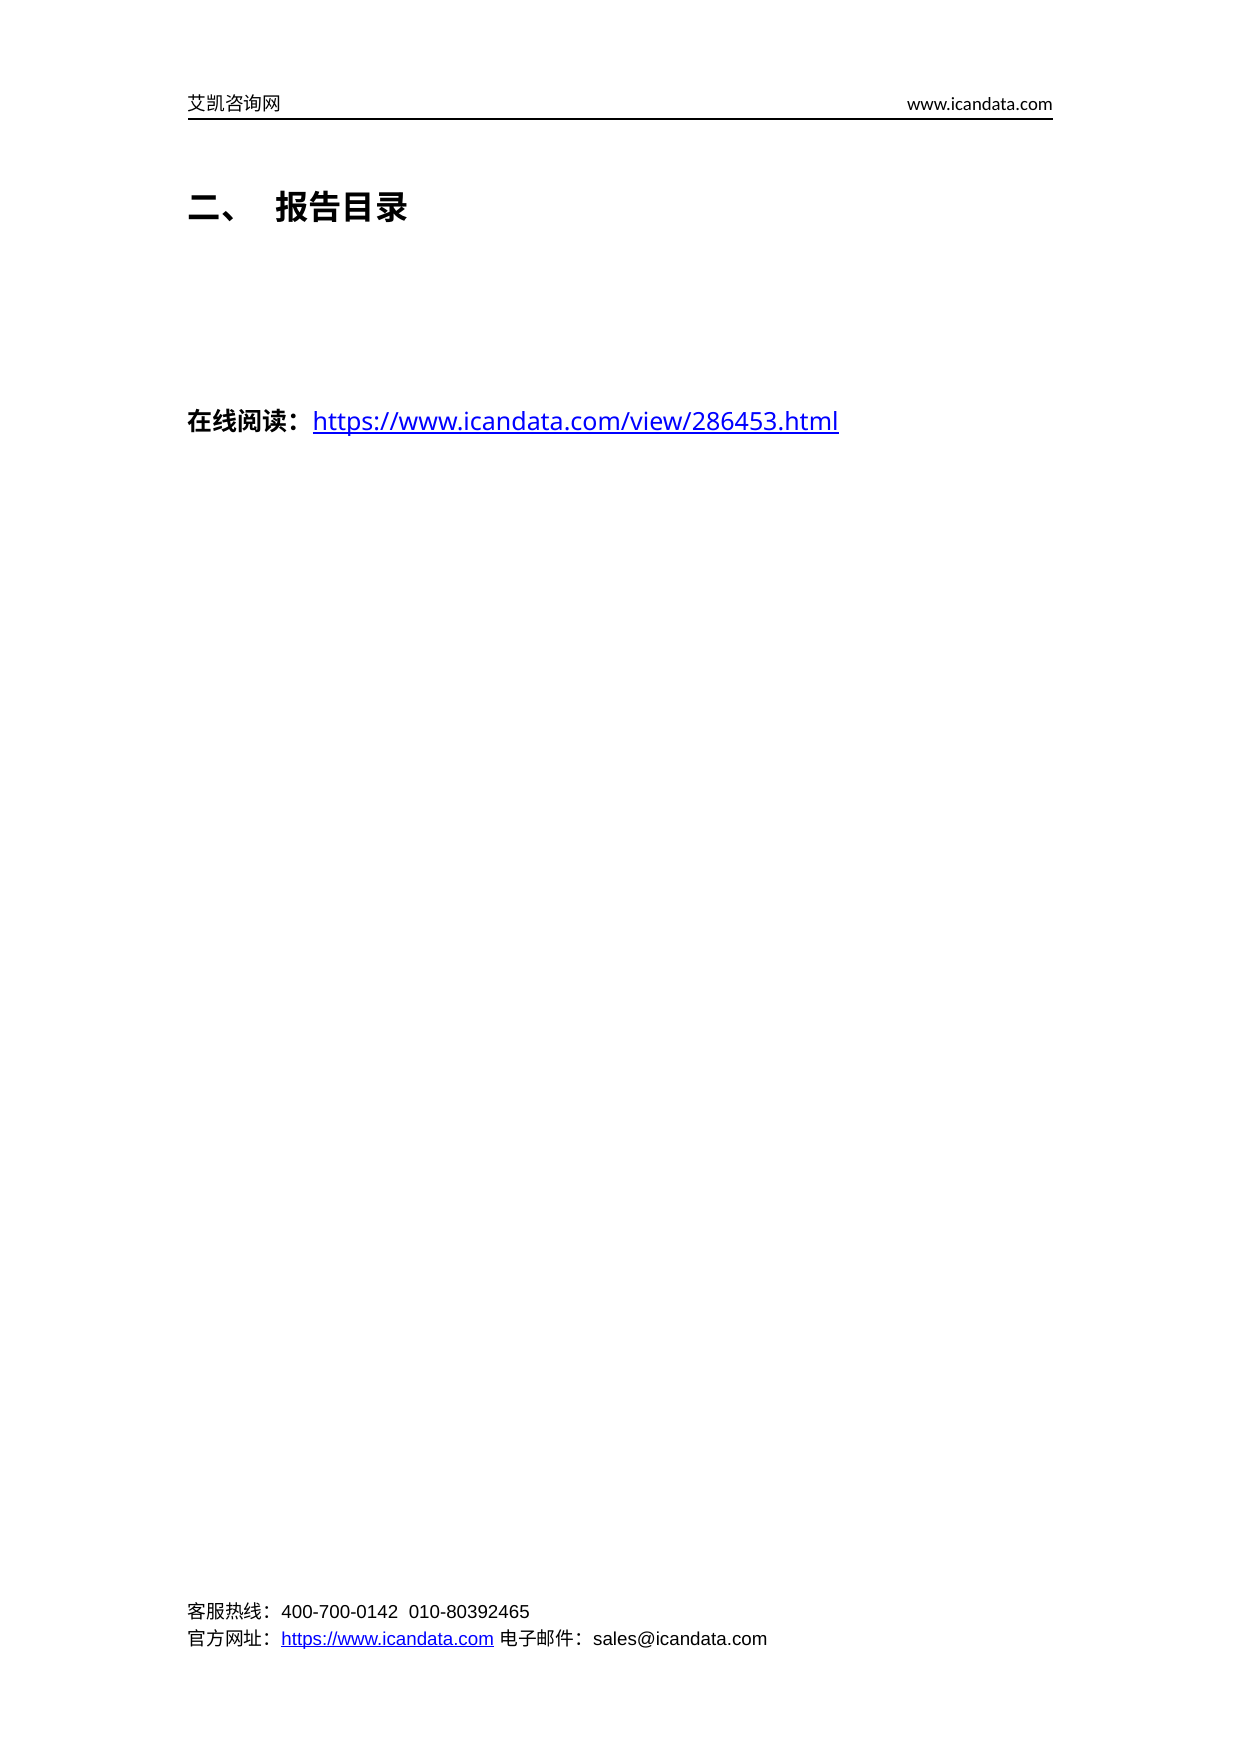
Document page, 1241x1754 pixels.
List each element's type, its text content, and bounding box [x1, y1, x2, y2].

text 在线阅读：https://www.icandata.com/view/286453.html [187, 387, 1053, 452]
subtitle 报告目录 [187, 172, 1053, 237]
